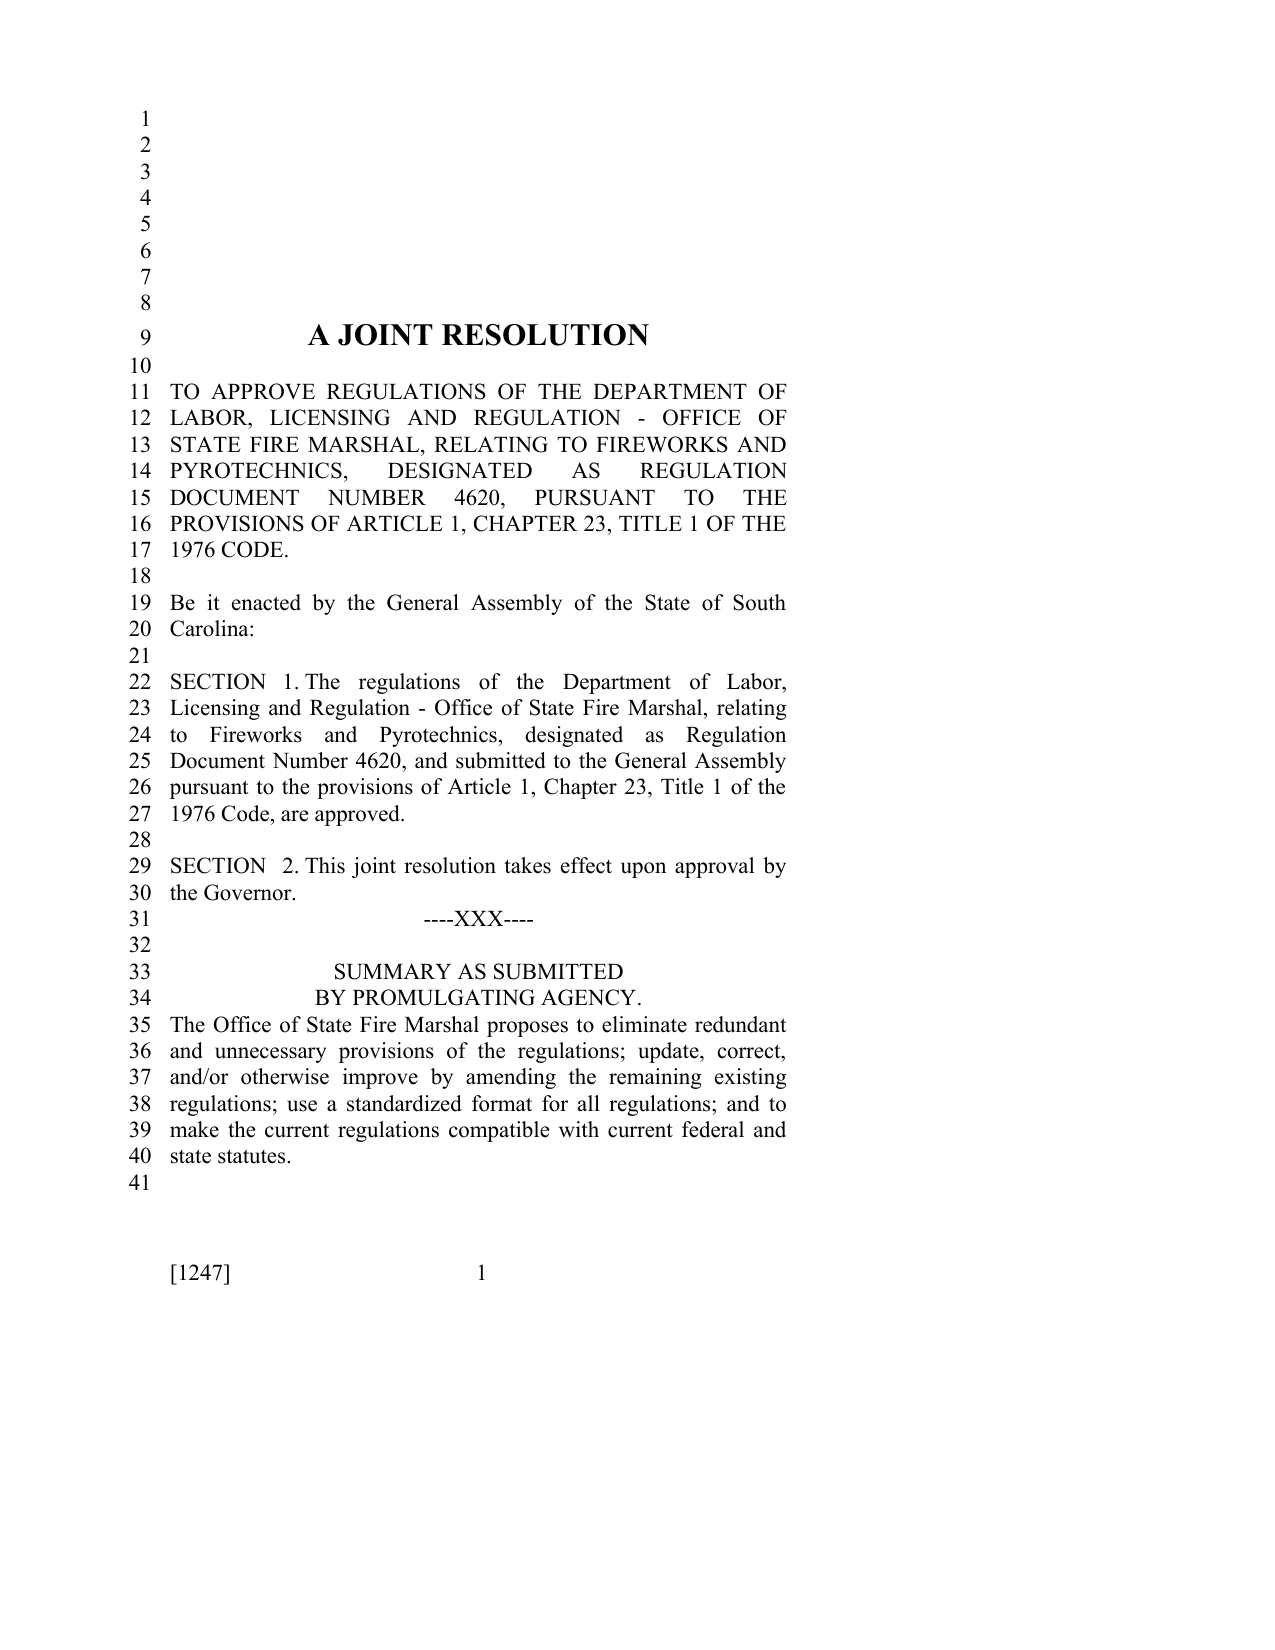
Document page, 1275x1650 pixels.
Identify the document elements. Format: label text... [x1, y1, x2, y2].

text ----XXX---- [169, 905, 787, 932]
text TO APPROVE REGULATIONS OF THE DEPARTMENT OF LABOR, LICENSING AND REGULATION - OFFICE OF STATE FIRE MARSHAL, RELATING TO FIREWORKS AND PYROTECHNICS, DESIGNATED AS REGULATION DOCUMENT NUMBER 4620, PURSUANT TO THE PROVISIONS OF ARTICLE 1, CHAPTER 23, TITLE 1 OF THE 1976 CODE. [169, 378, 787, 563]
text The Office of State Fire Marshal proposes to eliminate redundant and unnecessary provisions of the regulations; update, correct, and/or otherwise improve by amending the remaining existing regulations; use a standardized format for all regulations; and to make the current regulations compatible with current federal and state statutes. [169, 1011, 787, 1169]
text Be it enacted by the General Assembly of the State of South Carolina: [169, 589, 787, 642]
text SECTION 2. This joint resolution takes effect upon approval by the Governor. [169, 852, 787, 905]
text BY PROMULGATING AGENCY. [169, 984, 787, 1011]
text A JOINT RESOLUTION [169, 316, 787, 352]
text SECTION 1. The regulations of the Department of Labor, Licensing and Regulation - Office of State Fire Marshal, relating to Fireworks and Pyrotechnics, designated as Regulation Document Number 4620, and submitted to the General Assembly pursuant to the provisions of Article 1, Chapter 23, Title 1 of the 1976 Code, are approved. [169, 668, 787, 826]
text SUMMARY AS SUBMITTED [169, 958, 787, 984]
